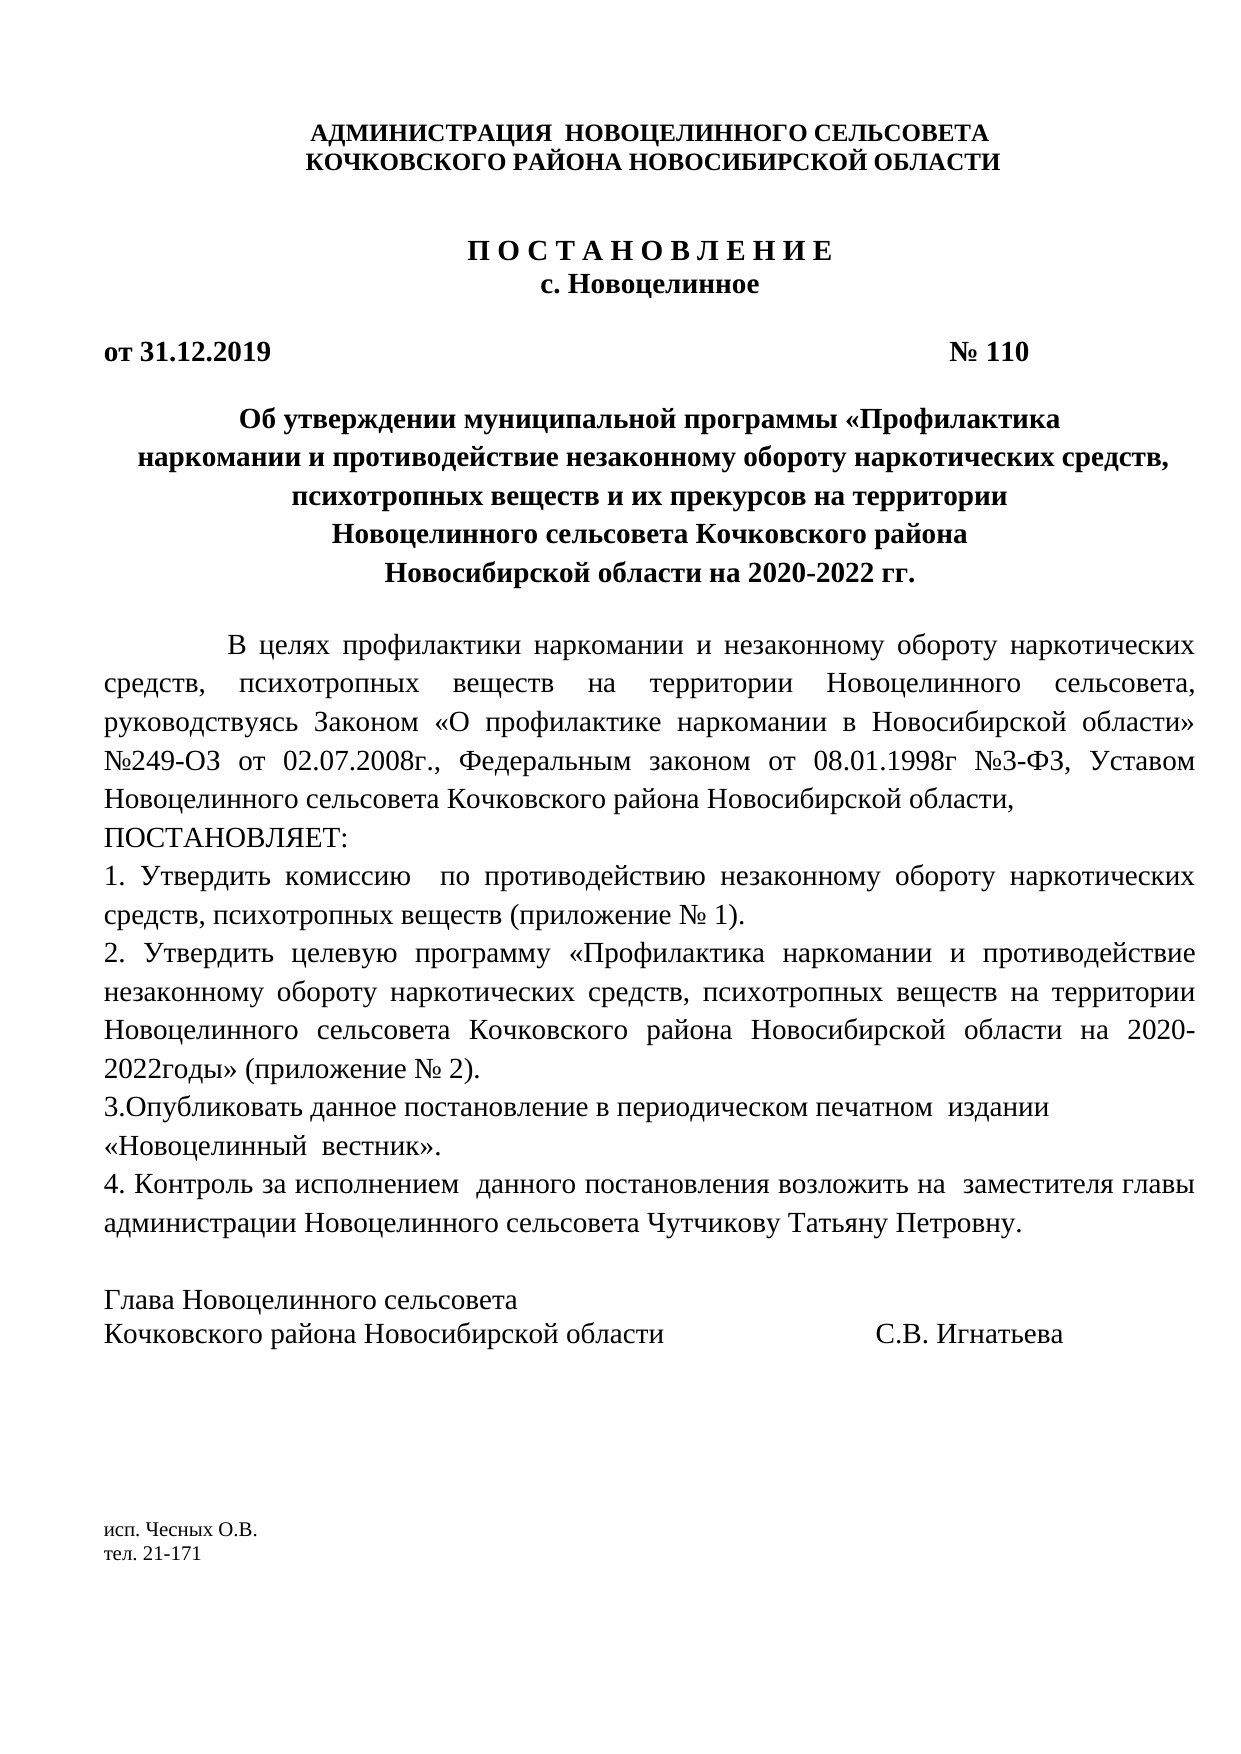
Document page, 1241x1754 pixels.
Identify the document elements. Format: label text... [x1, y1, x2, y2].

text наркомании и противодействие незаконному обороту наркотических средств, психотропных веществ и их прекурсов на территории [103, 439, 1196, 511]
text Об утверждении муниципальной программы «Профилактика [103, 401, 1196, 434]
text ПОСТАНОВЛЯЕТ: [103, 820, 1196, 853]
text Глава Новоцелинного сельсовета [103, 1282, 1196, 1316]
text от 31.12.2019 № 110 [103, 334, 1196, 367]
text «Новоцелинный вестник». [103, 1128, 1196, 1162]
text Новосибирской области на 2020-2022 гг. [103, 555, 1196, 588]
text исп. Чесных О.В. [103, 1517, 1196, 1541]
text КОЧКОВСКОГО РАЙОНА НОВОСИБИРСКОЙ ОБЛАСТИ [103, 147, 1196, 176]
text 4. Контроль за исполнением данного постановления возложить на заместителя главы администрации Новоцелинного сельсовета Чутчикову Татьяну Петровну. [103, 1167, 1196, 1239]
text АДМИНИСТРАЦИЯ НОВОЦЕЛИННОГО СЕЛЬСОВЕТА [103, 118, 1196, 147]
text с. Новоцелинное [103, 267, 1196, 300]
text В целях профилактики наркомании и незаконному обороту наркотических средств, психотропных веществ на территории Новоцелинного сельсовета, руководствуясь Законом «О профилактике наркомании в Новосибирской области» №249-ОЗ от 02.07.2008г., Федеральным законом от 08.01.1998г №3-ФЗ, Уставом Новоцелинного сельсовета Кочковского района Новосибирской области, [103, 627, 1196, 815]
text Кочковского района Новосибирской области С.В. Игнатьева [103, 1316, 1196, 1349]
text 3.Опубликовать данное постановление в периодическом печатном издании [103, 1089, 1196, 1123]
text тел. 21-171 [103, 1541, 1196, 1565]
text Новоцелинного сельсовета Кочковского района [103, 516, 1196, 550]
text 1. Утвердить комиссию по противодействию незаконному обороту наркотических средств, психотропных веществ (приложение № 1). [103, 858, 1196, 930]
text П О С Т А Н О В Л Е Н И Е [103, 233, 1196, 267]
text 2. Утвердить целевую программу «Профилактика наркомании и противодействие незаконному обороту наркотических средств, психотропных веществ на территории Новоцелинного сельсовета Кочковского района Новосибирской области на 2020-2022годы» (приложение № 2). [103, 935, 1196, 1084]
